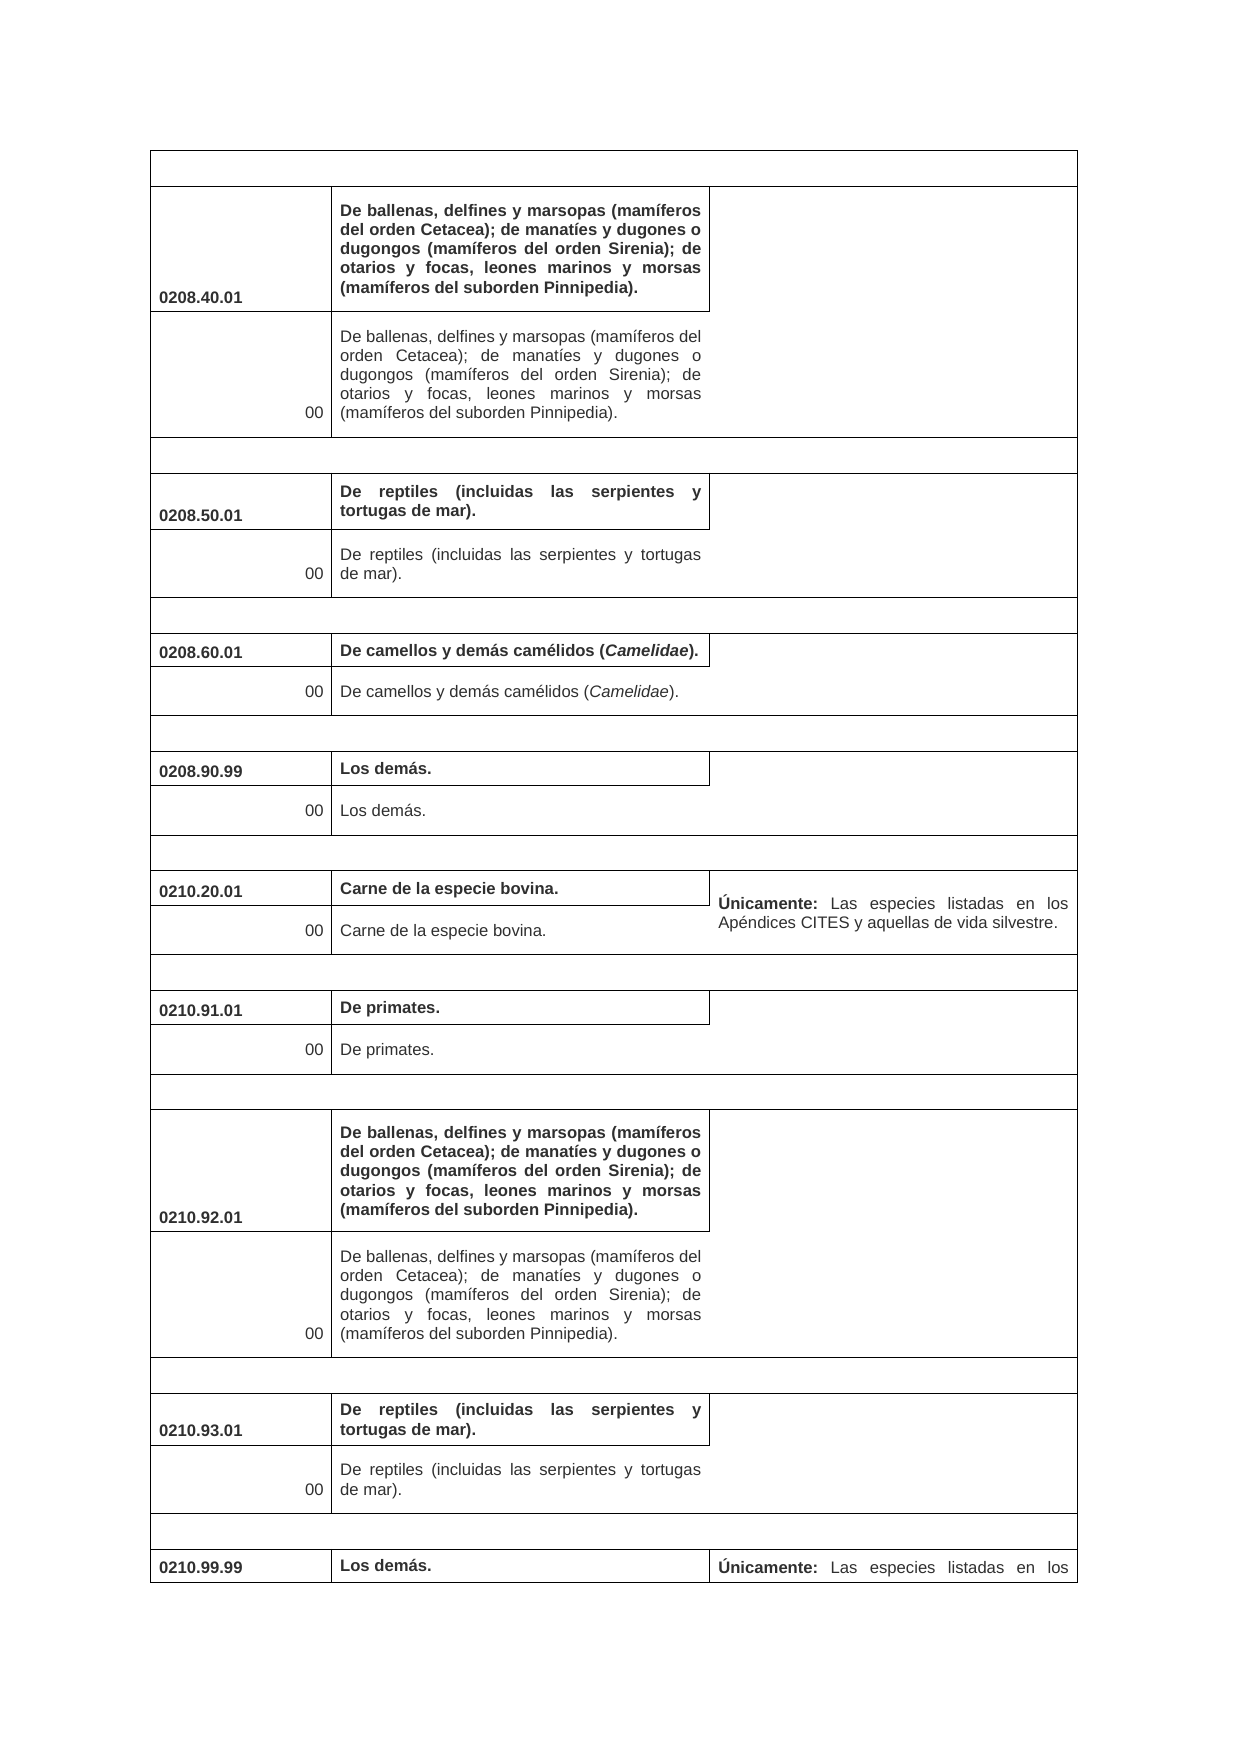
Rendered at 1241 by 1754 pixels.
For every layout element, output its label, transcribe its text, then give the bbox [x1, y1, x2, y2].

table_cell 00 [151, 1025, 331, 1074]
table_cell De primates. [332, 1025, 710, 1074]
table_cell [151, 716, 1077, 751]
table_cell 00 [151, 667, 331, 715]
table_cell [710, 991, 1077, 1074]
table_cell De reptiles (incluidas las serpientes y tortugas de mar). [332, 1446, 710, 1513]
table_cell 00 [151, 1446, 331, 1513]
table_cell [710, 474, 1077, 597]
table_cell De ballenas, delfines y marsopas (mamíferos del orden Cetacea); de manatíes y dugones o dugongos (mamíferos del orden Sirenia); de otarios y focas, leones marinos y morsas (mamíferos del suborden Pinnipedia). [332, 1232, 710, 1357]
table_cell Los demás. [332, 752, 709, 785]
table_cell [710, 1550, 1077, 1582]
table_cell 00 [151, 312, 331, 437]
table_cell De ballenas, delfines y marsopas (mamíferos del orden Cetacea); de manatíes y dugones o dugongos (mamíferos del orden Sirenia); de otarios y focas, leones marinos y morsas (mamíferos del suborden Pinnipedia). [332, 187, 709, 311]
table_cell 00 [151, 1232, 331, 1357]
table_cell De primates. [332, 991, 709, 1024]
table_cell [710, 187, 1077, 437]
table_cell [151, 1075, 1077, 1109]
table_cell Carne de la especie bovina. [332, 871, 709, 905]
table_cell 0208.50.01 [151, 474, 331, 529]
table_cell De camellos y demás camélidos (Camelidae). [332, 634, 709, 666]
table_cell 0210.91.01 [151, 991, 331, 1024]
table_cell [151, 598, 1077, 633]
table_cell De reptiles (incluidas las serpientes y tortugas de mar). [332, 530, 710, 597]
table_cell 0208.90.99 [151, 752, 331, 785]
table_cell [151, 955, 1077, 990]
table_cell 0210.99.99 [151, 1550, 331, 1582]
table_cell De ballenas, delfines y marsopas (mamíferos del orden Cetacea); de manatíes y dugones o dugongos (mamíferos del orden Sirenia); de otarios y focas, leones marinos y morsas (mamíferos del suborden Pinnipedia). [332, 312, 710, 437]
table_cell De reptiles (incluidas las serpientes y tortugas de mar). [332, 474, 709, 529]
table_cell Únicamente: Las especies listadas en los Apéndices CITES y aquellas de vida silvestre. [710, 871, 1077, 954]
table_cell 00 [151, 906, 331, 954]
table_cell De reptiles (incluidas las serpientes y tortugas de mar). [332, 1394, 709, 1444]
table_cell 0210.93.01 [151, 1394, 331, 1444]
table_cell [151, 1514, 1077, 1549]
table_cell [710, 1394, 1077, 1513]
table_cell Los demás. [332, 1550, 709, 1582]
table_cell [151, 836, 1077, 870]
table_cell De ballenas, delfines y marsopas (mamíferos del orden Cetacea); de manatíes y dugones o dugongos (mamíferos del orden Sirenia); de otarios y focas, leones marinos y morsas (mamíferos del suborden Pinnipedia). [332, 1110, 709, 1231]
table_cell 0208.60.01 [151, 634, 331, 666]
table_cell 0210.92.01 [151, 1110, 331, 1231]
table_cell Los demás. [332, 786, 710, 835]
table_cell 00 [151, 786, 331, 835]
table_cell [151, 438, 1077, 472]
table_cell [710, 1110, 1077, 1357]
table_cell [151, 151, 1077, 186]
table_cell 0210.20.01 [151, 871, 331, 905]
table_cell De camellos y demás camélidos (Camelidae). [332, 667, 710, 715]
table_cell [151, 1358, 1077, 1393]
table_cell 00 [151, 530, 331, 597]
table_cell Carne de la especie bovina. [332, 906, 710, 954]
table_cell [710, 634, 1077, 715]
table_cell 0208.40.01 [151, 187, 331, 311]
table_cell [710, 752, 1077, 835]
